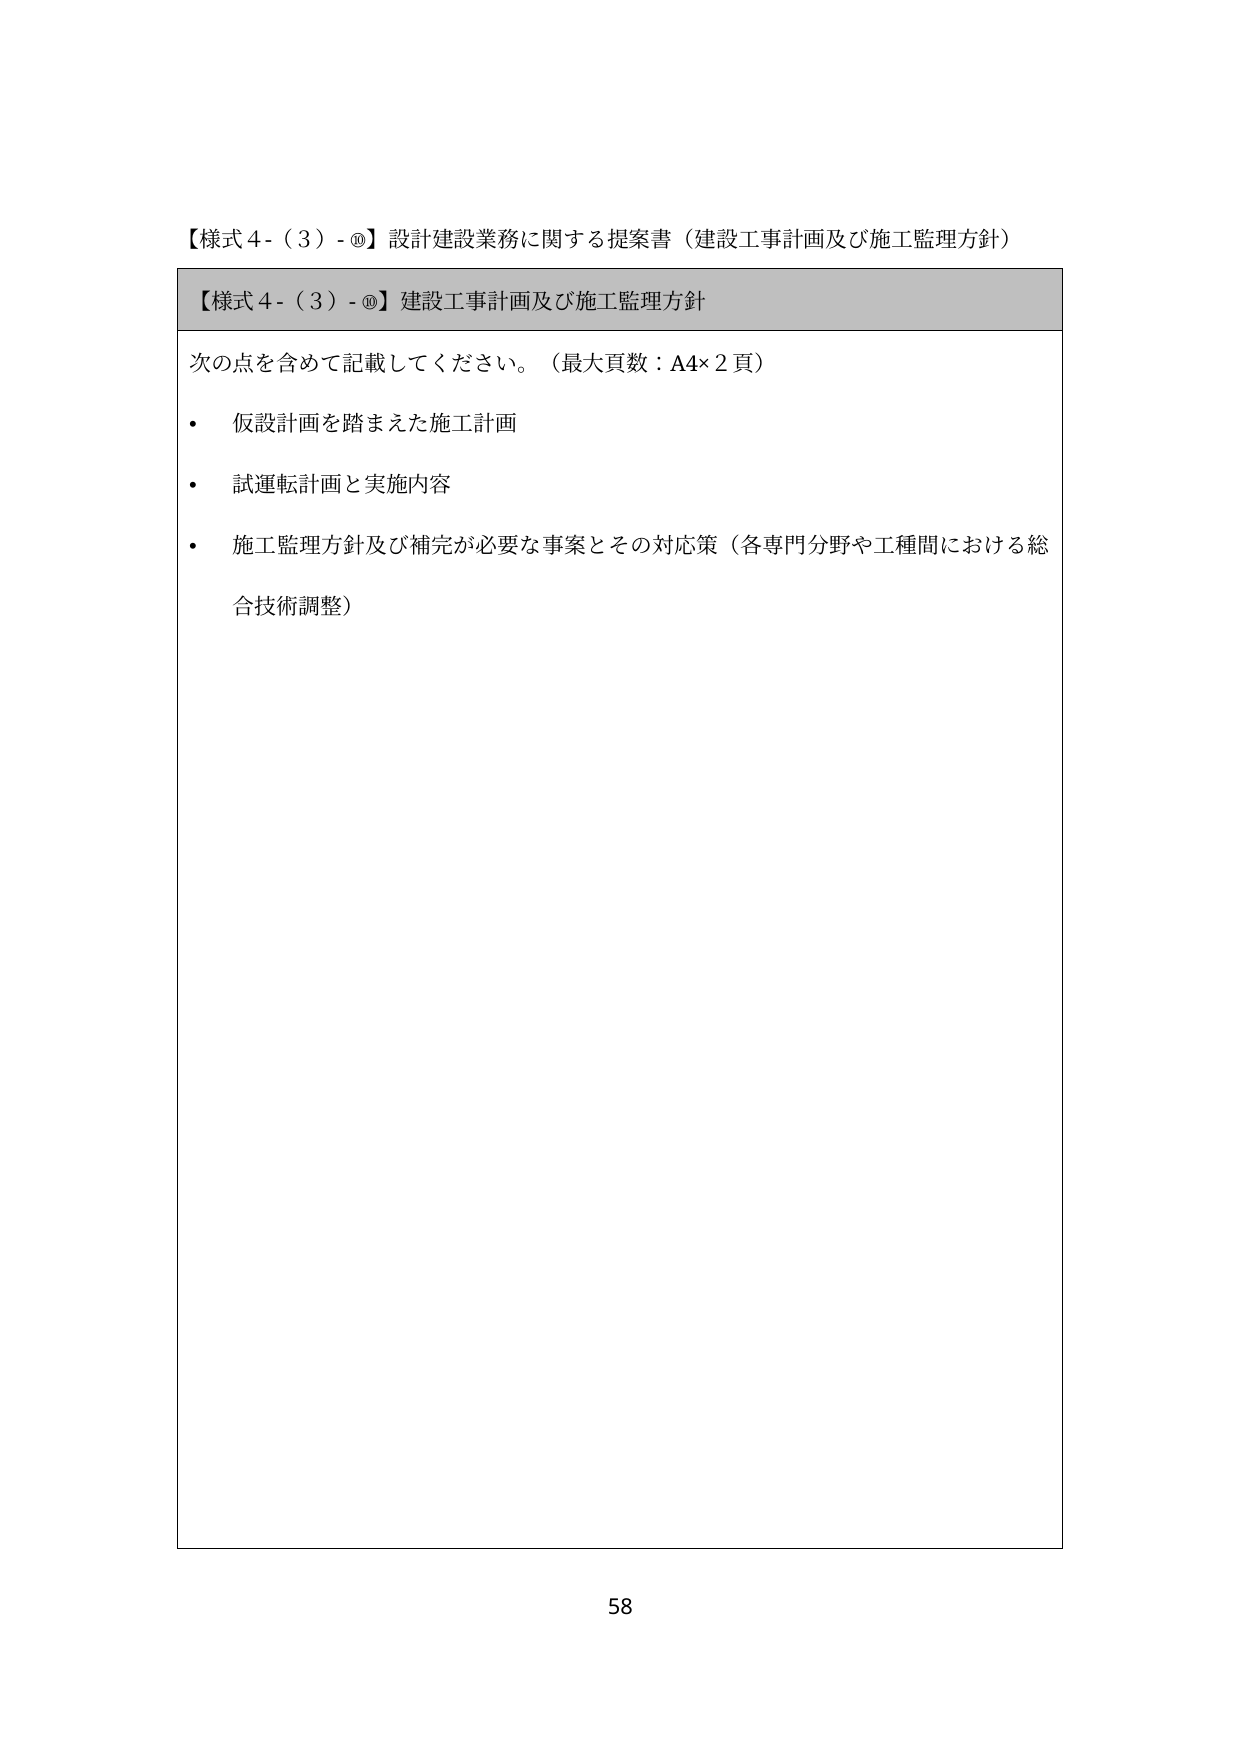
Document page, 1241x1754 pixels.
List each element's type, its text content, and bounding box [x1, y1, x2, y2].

subtitle 【様式４-（３）- ⑩】設計建設業務に関する提案書（建設工事計画及び施工監理方針） [177, 207, 1063, 268]
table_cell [178, 331, 1062, 1548]
table_header 【様式４-（３）- ⑩】建設工事計画及び施工監理方針 [178, 269, 1062, 330]
